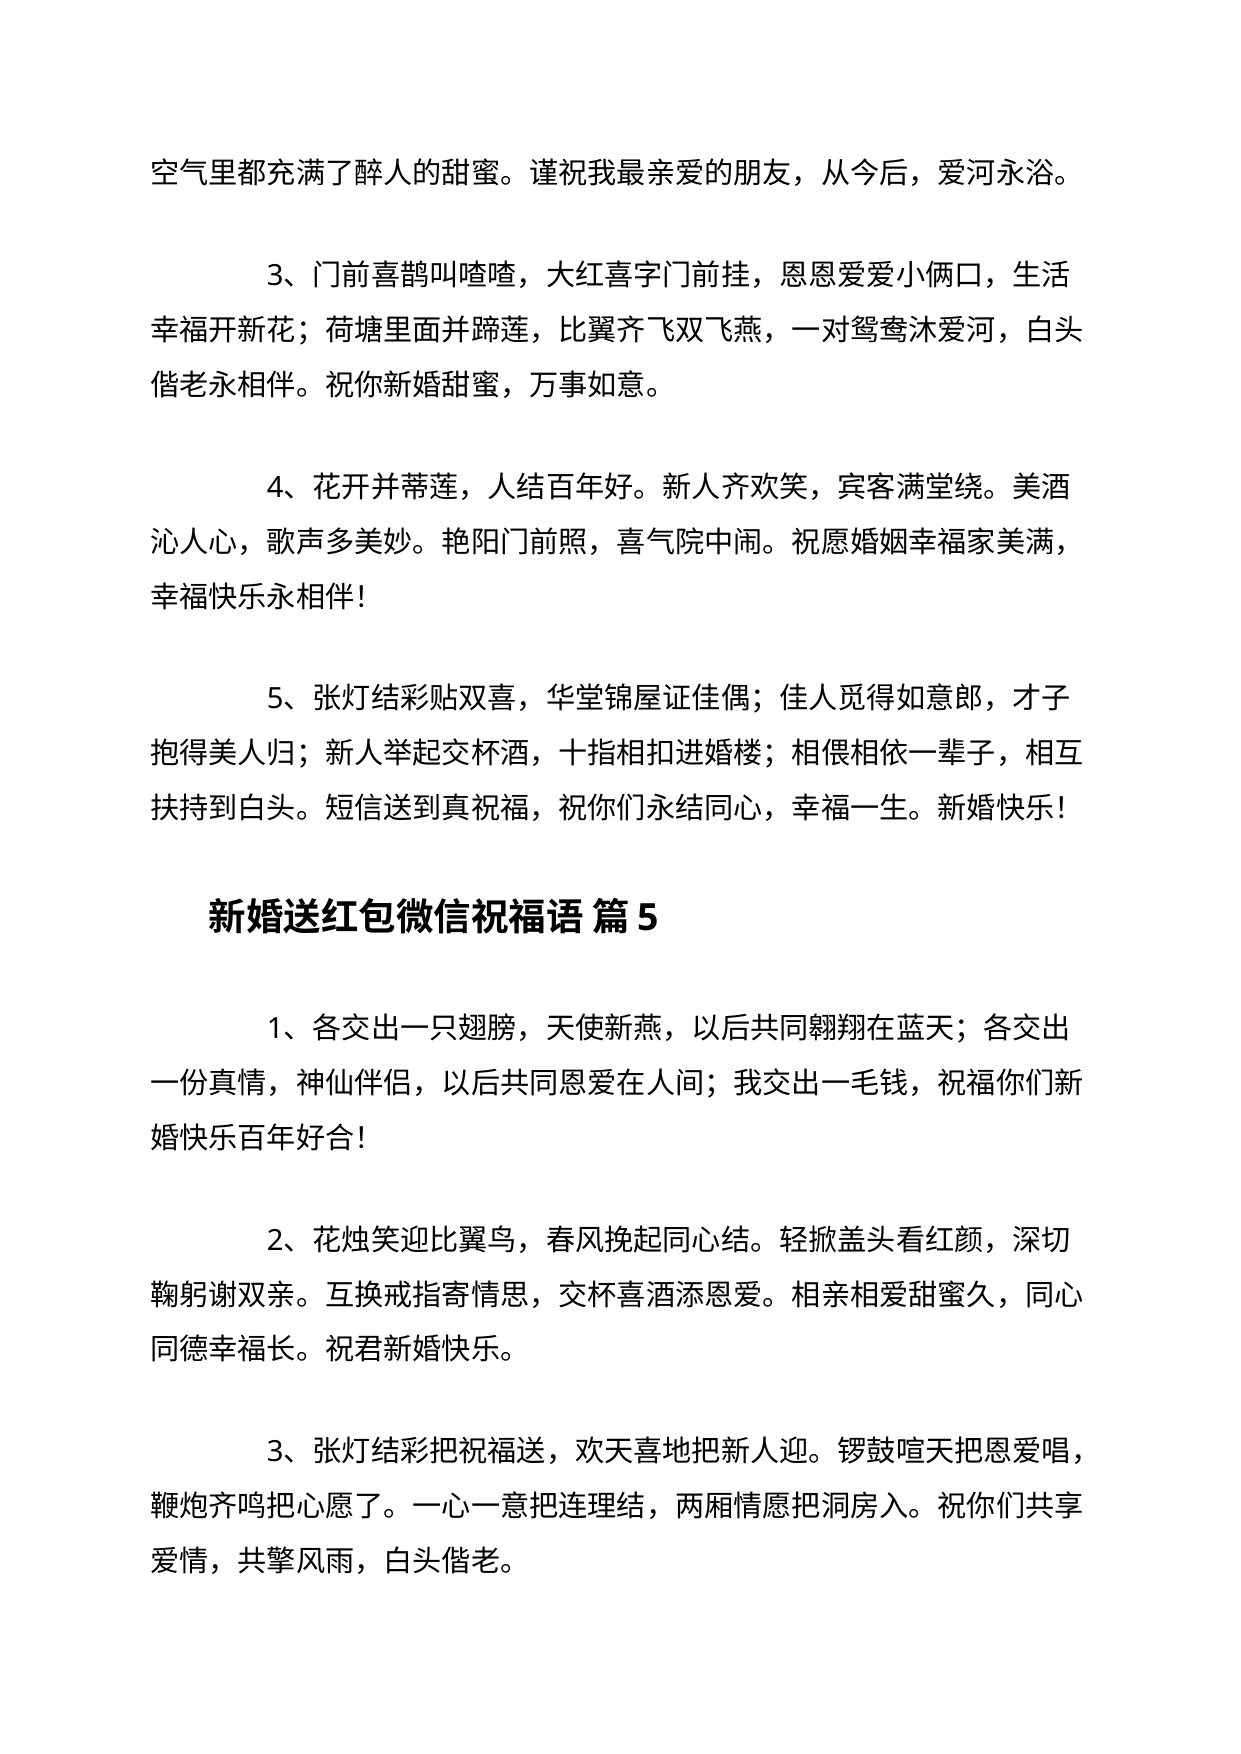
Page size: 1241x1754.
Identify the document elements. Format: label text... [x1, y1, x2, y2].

text 3、张灯结彩把祝福送，欢天喜地把新人迎。锣鼓喧天把恩爱唱，鞭炮齐鸣把心愿了。一心一意把连理结，两厢情愿把洞房入。祝你们共享爱情，共擎风雨，白头偕老。 [150, 1428, 1090, 1580]
text 3、门前喜鹊叫喳喳，大红喜字门前挂，恩恩爱爱小俩口，生活幸福开新花；荷塘里面并蹄莲，比翼齐飞双飞燕，一对鸳鸯沐爱河，白头偕老永相伴。祝你新婚甜蜜，万事如意。 [150, 252, 1090, 404]
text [150, 150, 1090, 192]
text 新婚送红包微信祝福语 篇5 [150, 887, 1090, 941]
text 5、张灯结彩贴双喜，华堂锦屋证佳偶；佳人觅得如意郎，才子抱得美人归；新人举起交杯酒，十指相扣进婚楼；相偎相依一辈子，相互扶持到白头。短信送到真祝福，祝你们永结同心，幸福一生。新婚快乐！ [150, 675, 1090, 827]
text 4、花开并蒂莲，人结百年好。新人齐欢笑，宾客满堂绕。美酒沁人心，歌声多美妙。艳阳门前照，喜气院中闹。祝愿婚姻幸福家美满，幸福快乐永相伴！ [150, 463, 1090, 616]
text 2、花烛笑迎比翼鸟，春风挽起同心结。轻掀盖头看红颜，深切鞠躬谢双亲。互换戒指寄情思，交杯喜酒添恩爱。相亲相爱甜蜜久，同心同德幸福长。祝君新婚快乐。 [150, 1216, 1090, 1368]
text 1、各交出一只翅膀，天使新燕，以后共同翱翔在蓝天；各交出一份真情，神仙伴侣，以后共同恩爱在人间；我交出一毛钱，祝福你们新婚快乐百年好合！ [150, 1004, 1090, 1157]
